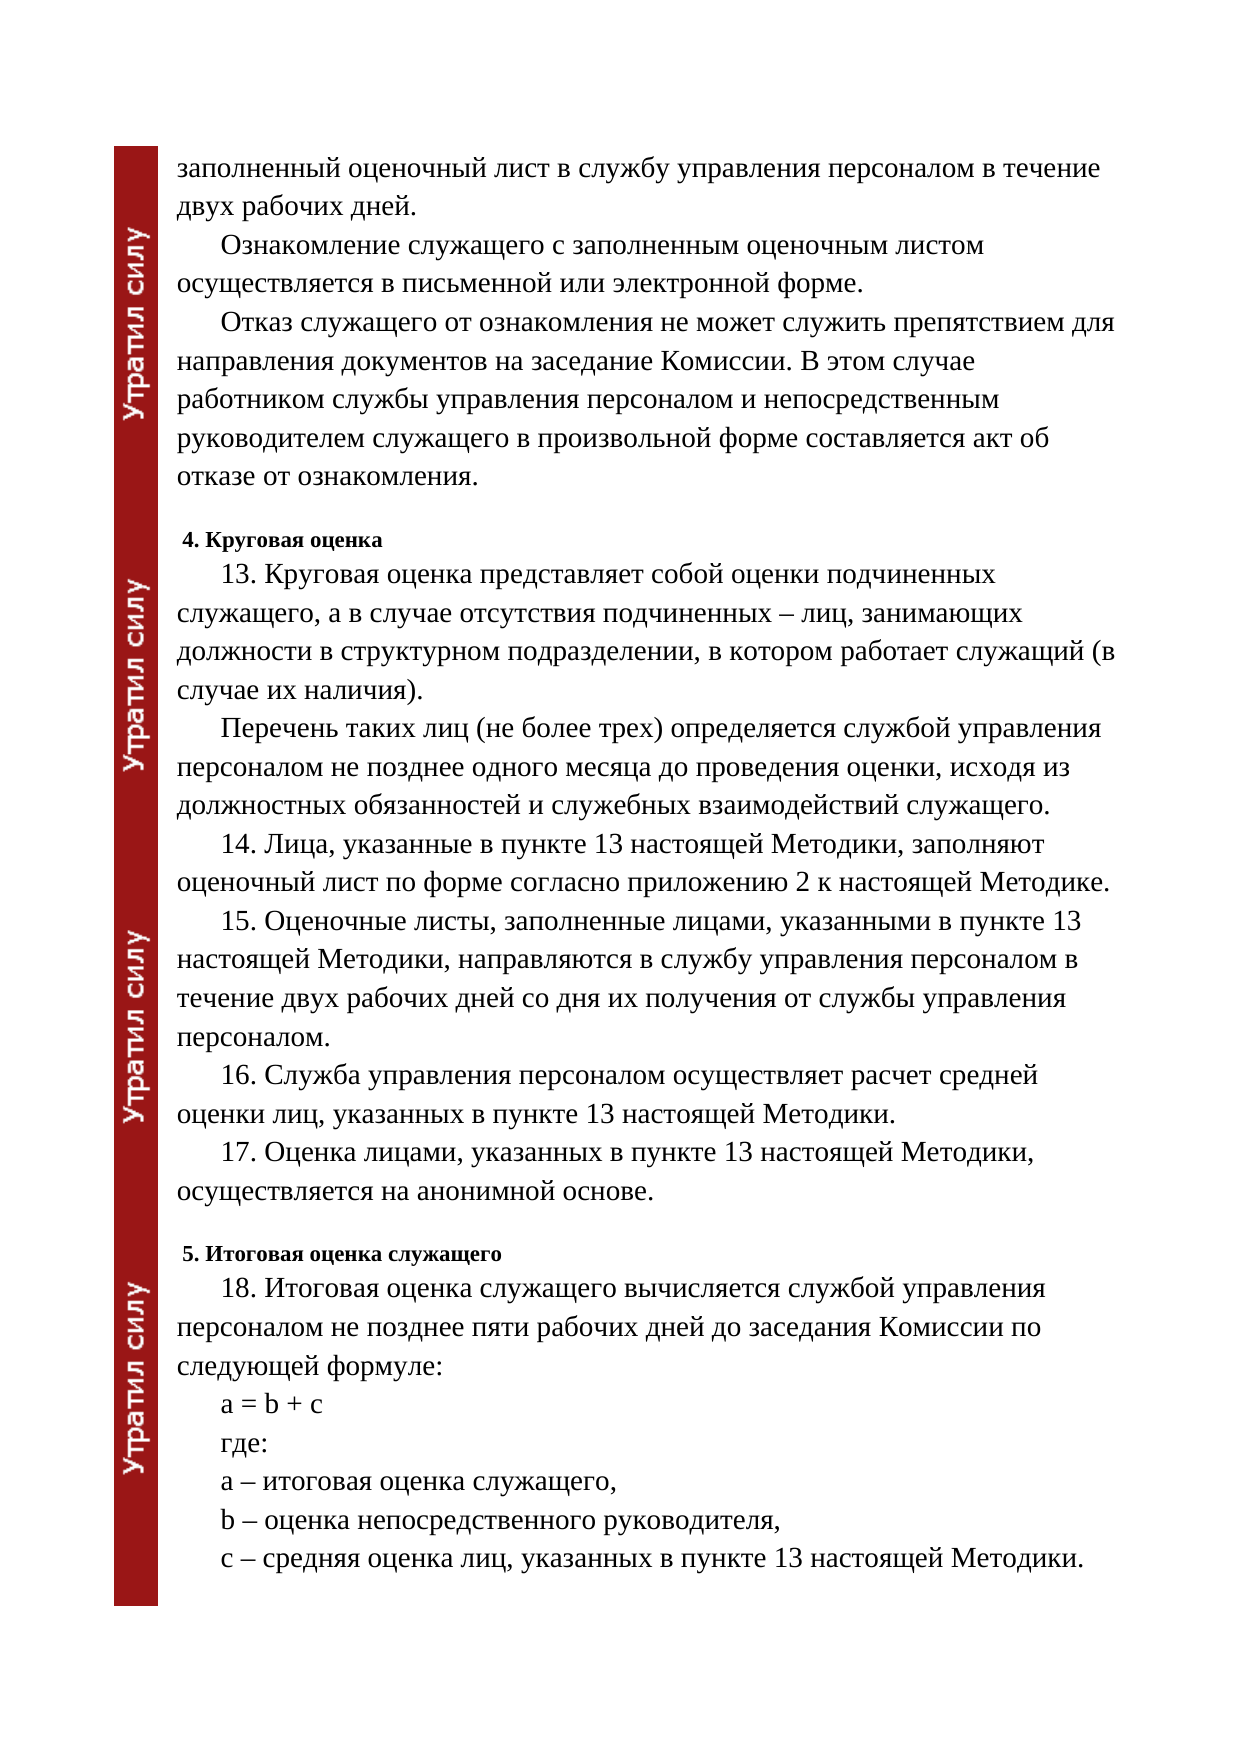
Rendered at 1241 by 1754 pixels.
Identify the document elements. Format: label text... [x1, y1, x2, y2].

text 5. Итоговая оценка служащего [112, 1240, 1128, 1267]
picture [114, 552, 158, 556]
picture [114, 1267, 158, 1271]
text 4. Круговая оценка [112, 526, 1128, 552]
picture [114, 146, 158, 150]
text 13. Круговая оценка представляет собой оценки подчиненных служащего, а в случае отсутствия подчиненных – лиц, занимающих должности в структурном подразделении, в котором работает служащий (в случае их наличия). Перечень таких лиц (не более трех) определяется службой управления персоналом не позднее одного месяца до проведения оценки, исходя из должностных обязанностей и служебных взаимодействий служащего. 14. Лица, указанные в пункте 13 настоящей Методики, заполняют оценочный лист по форме согласно приложению 2 к настоящей Методике. 15. Оценочные листы, заполненные лицами, указанными в пункте 13 настоящей Методики, направляются в службу управления персоналом в течение двух рабочих дней со дня их получения от службы управления персоналом. 16. Служба управления персоналом осуществляет расчет средней оценки лиц, указанных в пункте 13 настоящей Методики. 17. Оценка лицами, указанных в пункте 13 настоящей Методики, осуществляется на анонимной основе. [112, 556, 1128, 1237]
picture [114, 522, 158, 526]
picture [114, 1574, 158, 1606]
